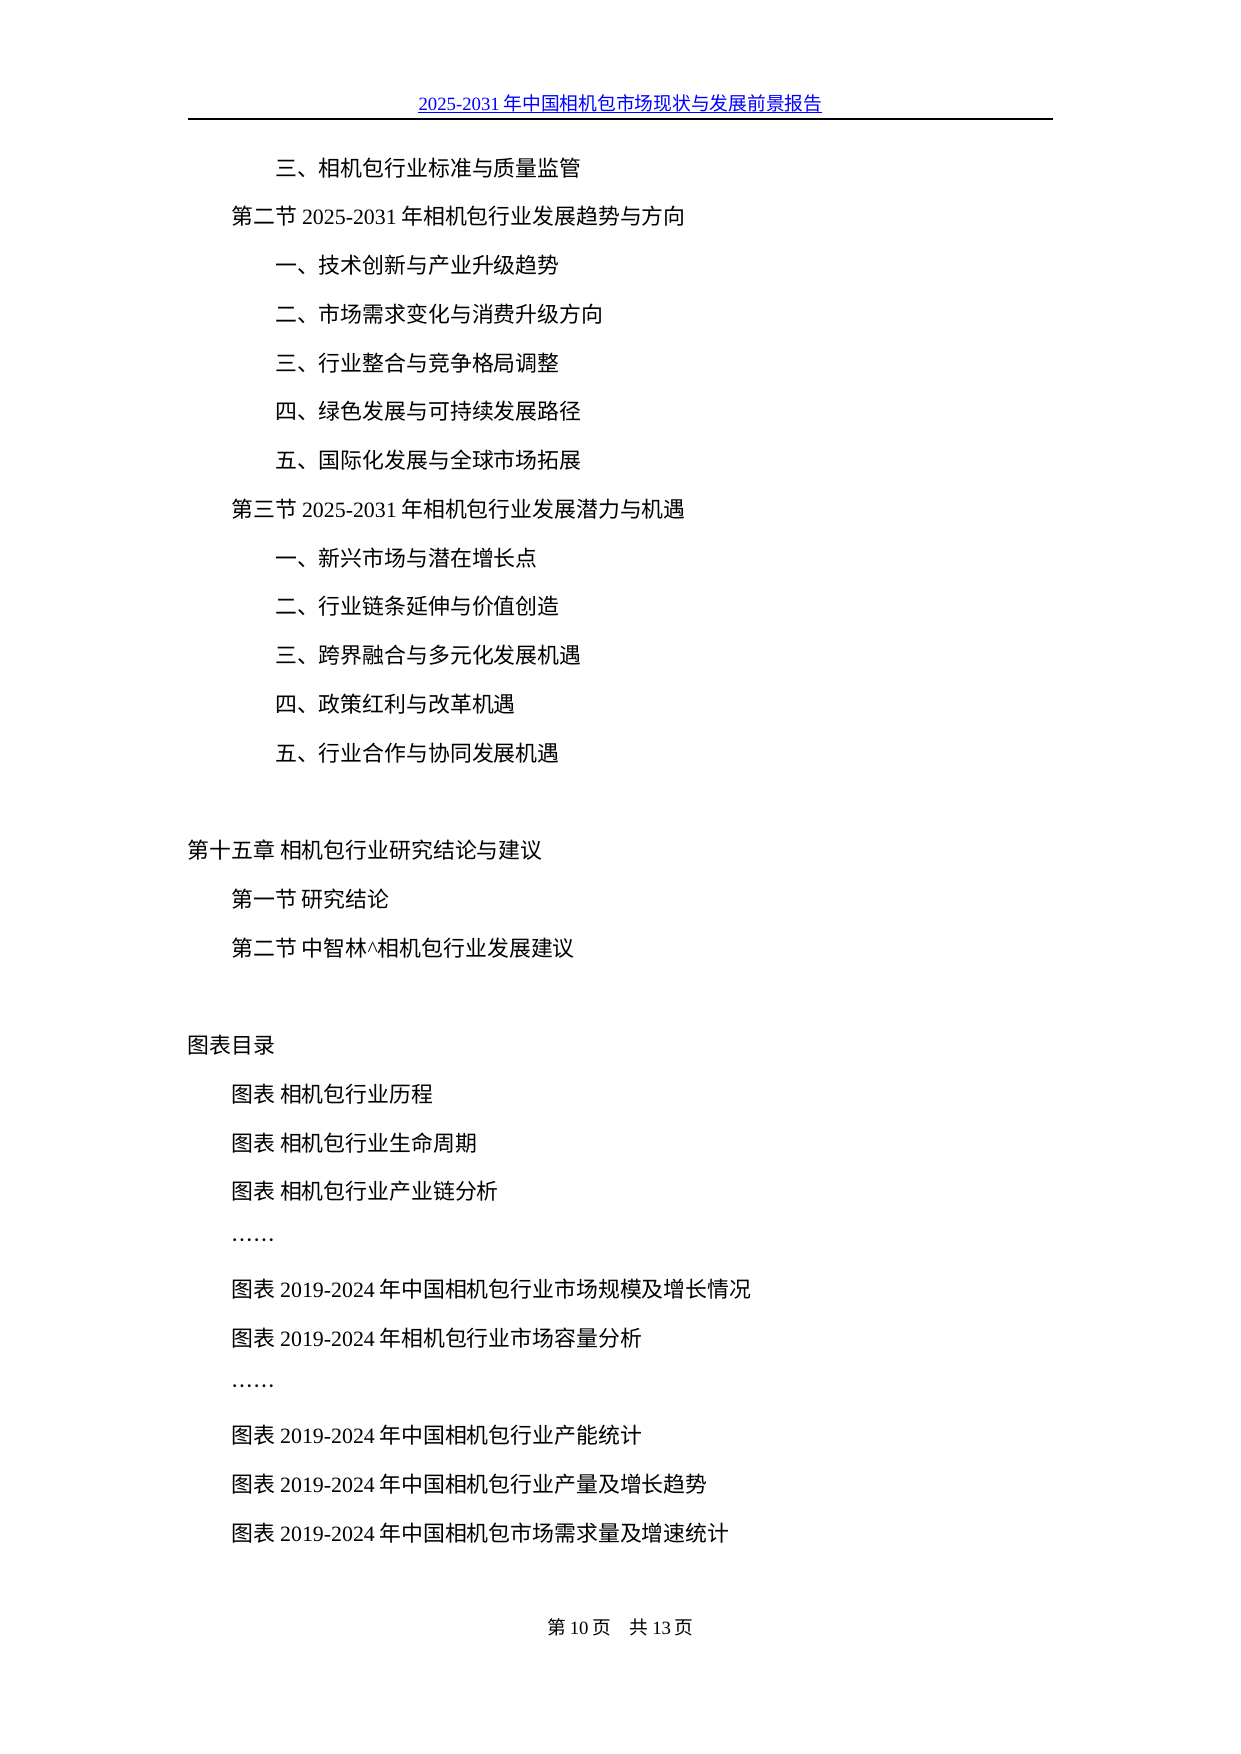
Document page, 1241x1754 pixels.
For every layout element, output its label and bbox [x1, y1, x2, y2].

text [187, 150, 1053, 1548]
